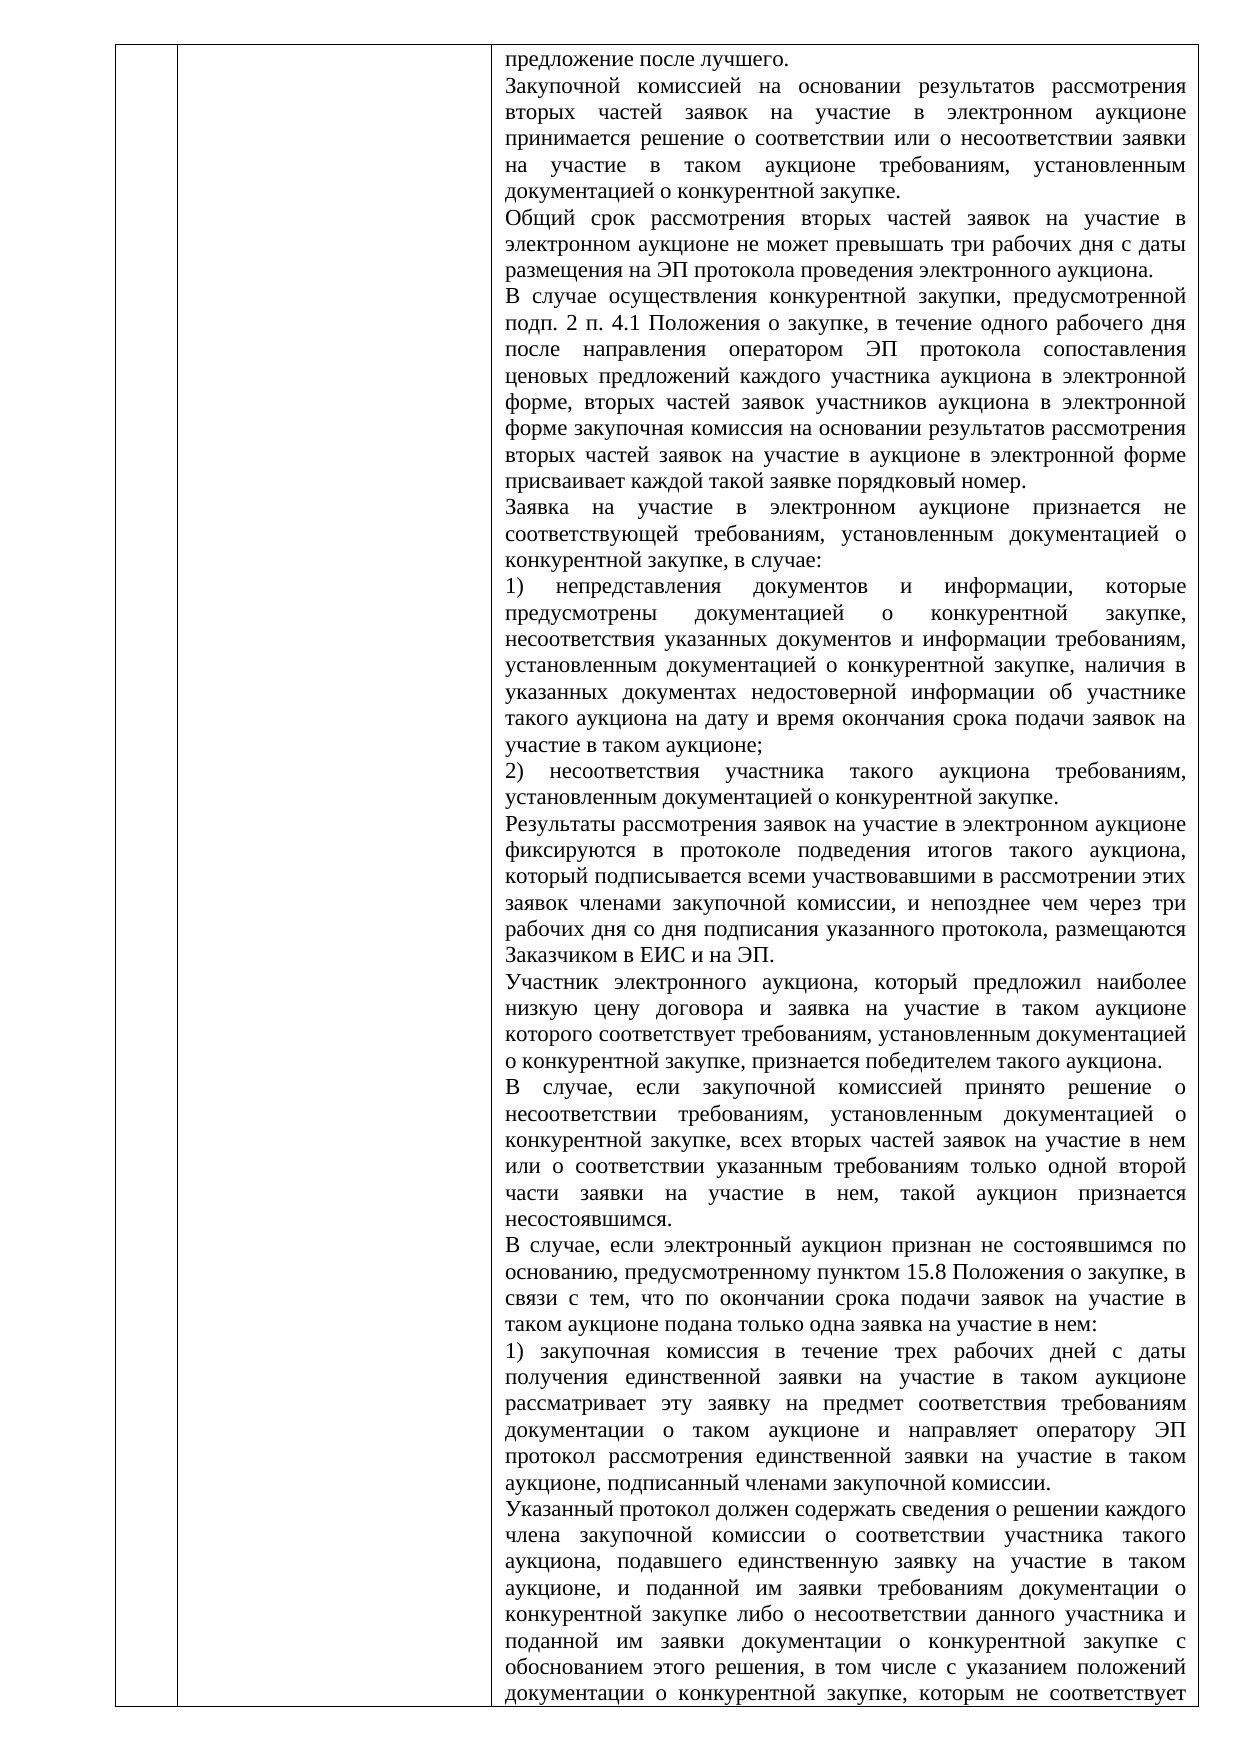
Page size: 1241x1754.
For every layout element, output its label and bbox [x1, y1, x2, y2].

table_cell [492, 45, 1198, 1706]
table_cell [116, 45, 177, 1706]
table_cell [178, 45, 491, 1706]
